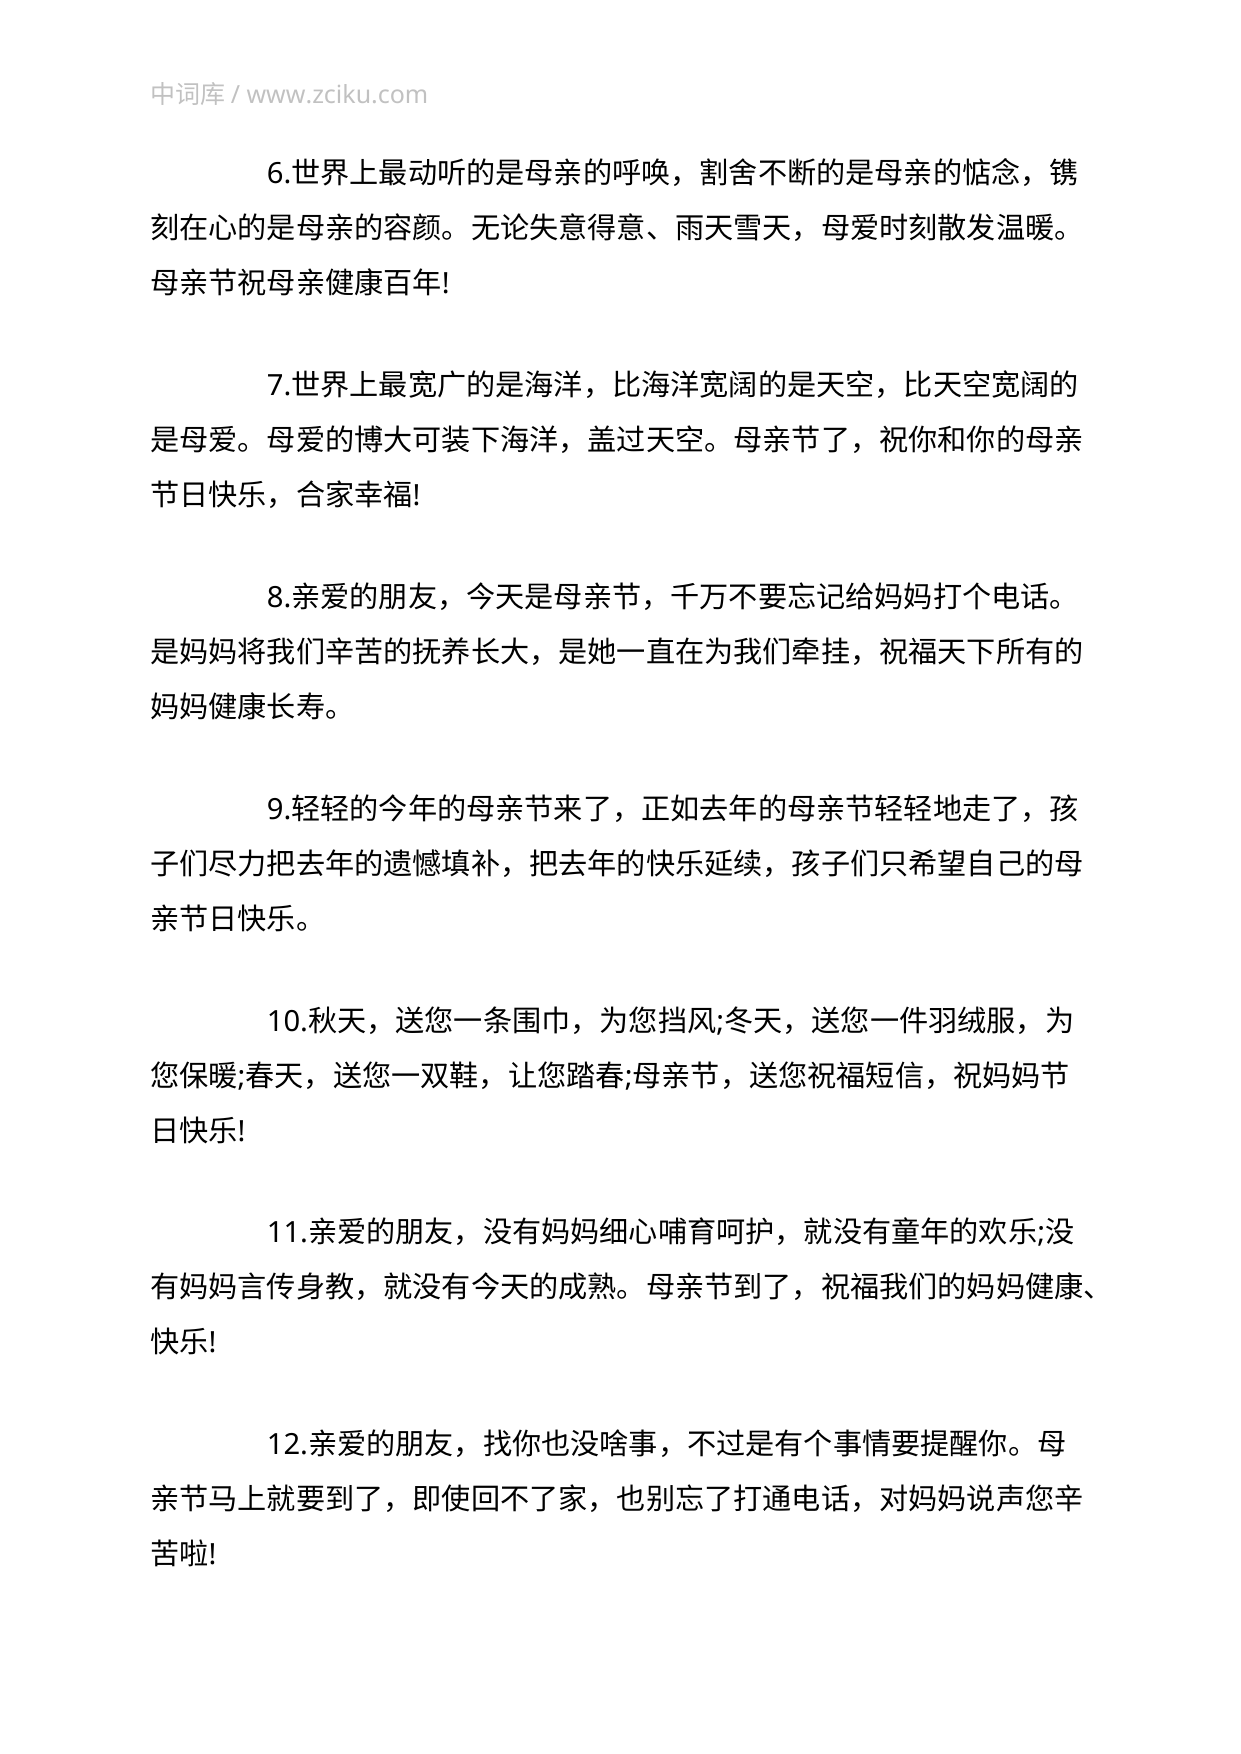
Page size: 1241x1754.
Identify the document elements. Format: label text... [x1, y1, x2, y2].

text 12.亲爱的朋友，找你也没啥事，不过是有个事情要提醒你。母亲节马上就要到了，即使回不了家，也别忘了打通电话，对妈妈说声您辛苦啦! [150, 1421, 1090, 1573]
text 9.轻轻的今年的母亲节来了，正如去年的母亲节轻轻地走了，孩子们尽力把去年的遗憾填补，把去年的快乐延续，孩子们只希望自己的母亲节日快乐。 [150, 785, 1090, 938]
text 11.亲爱的朋友，没有妈妈细心哺育呵护，就没有童年的欢乐;没有妈妈言传身教，就没有今天的成熟。母亲节到了，祝福我们的妈妈健康、快乐! [150, 1209, 1090, 1361]
text 6.世界上最动听的是母亲的呼唤，割舍不断的是母亲的惦念，镌刻在心的是母亲的容颜。无论失意得意、雨天雪天，母爱时刻散发温暖。母亲节祝母亲健康百年! [150, 150, 1090, 302]
text 7.世界上最宽广的是海洋，比海洋宽阔的是天空，比天空宽阔的是母爱。母爱的博大可装下海洋，盖过天空。母亲节了，祝你和你的母亲节日快乐，合家幸福! [150, 362, 1090, 514]
text 8.亲爱的朋友，今天是母亲节，千万不要忘记给妈妈打个电话。是妈妈将我们辛苦的抚养长大，是她一直在为我们牵挂，祝福天下所有的妈妈健康长寿。 [150, 574, 1090, 726]
text 10.秋天，送您一条围巾，为您挡风;冬天，送您一件羽绒服，为您保暖;春天，送您一双鞋，让您踏春;母亲节，送您祝福短信，祝妈妈节日快乐! [150, 997, 1090, 1149]
